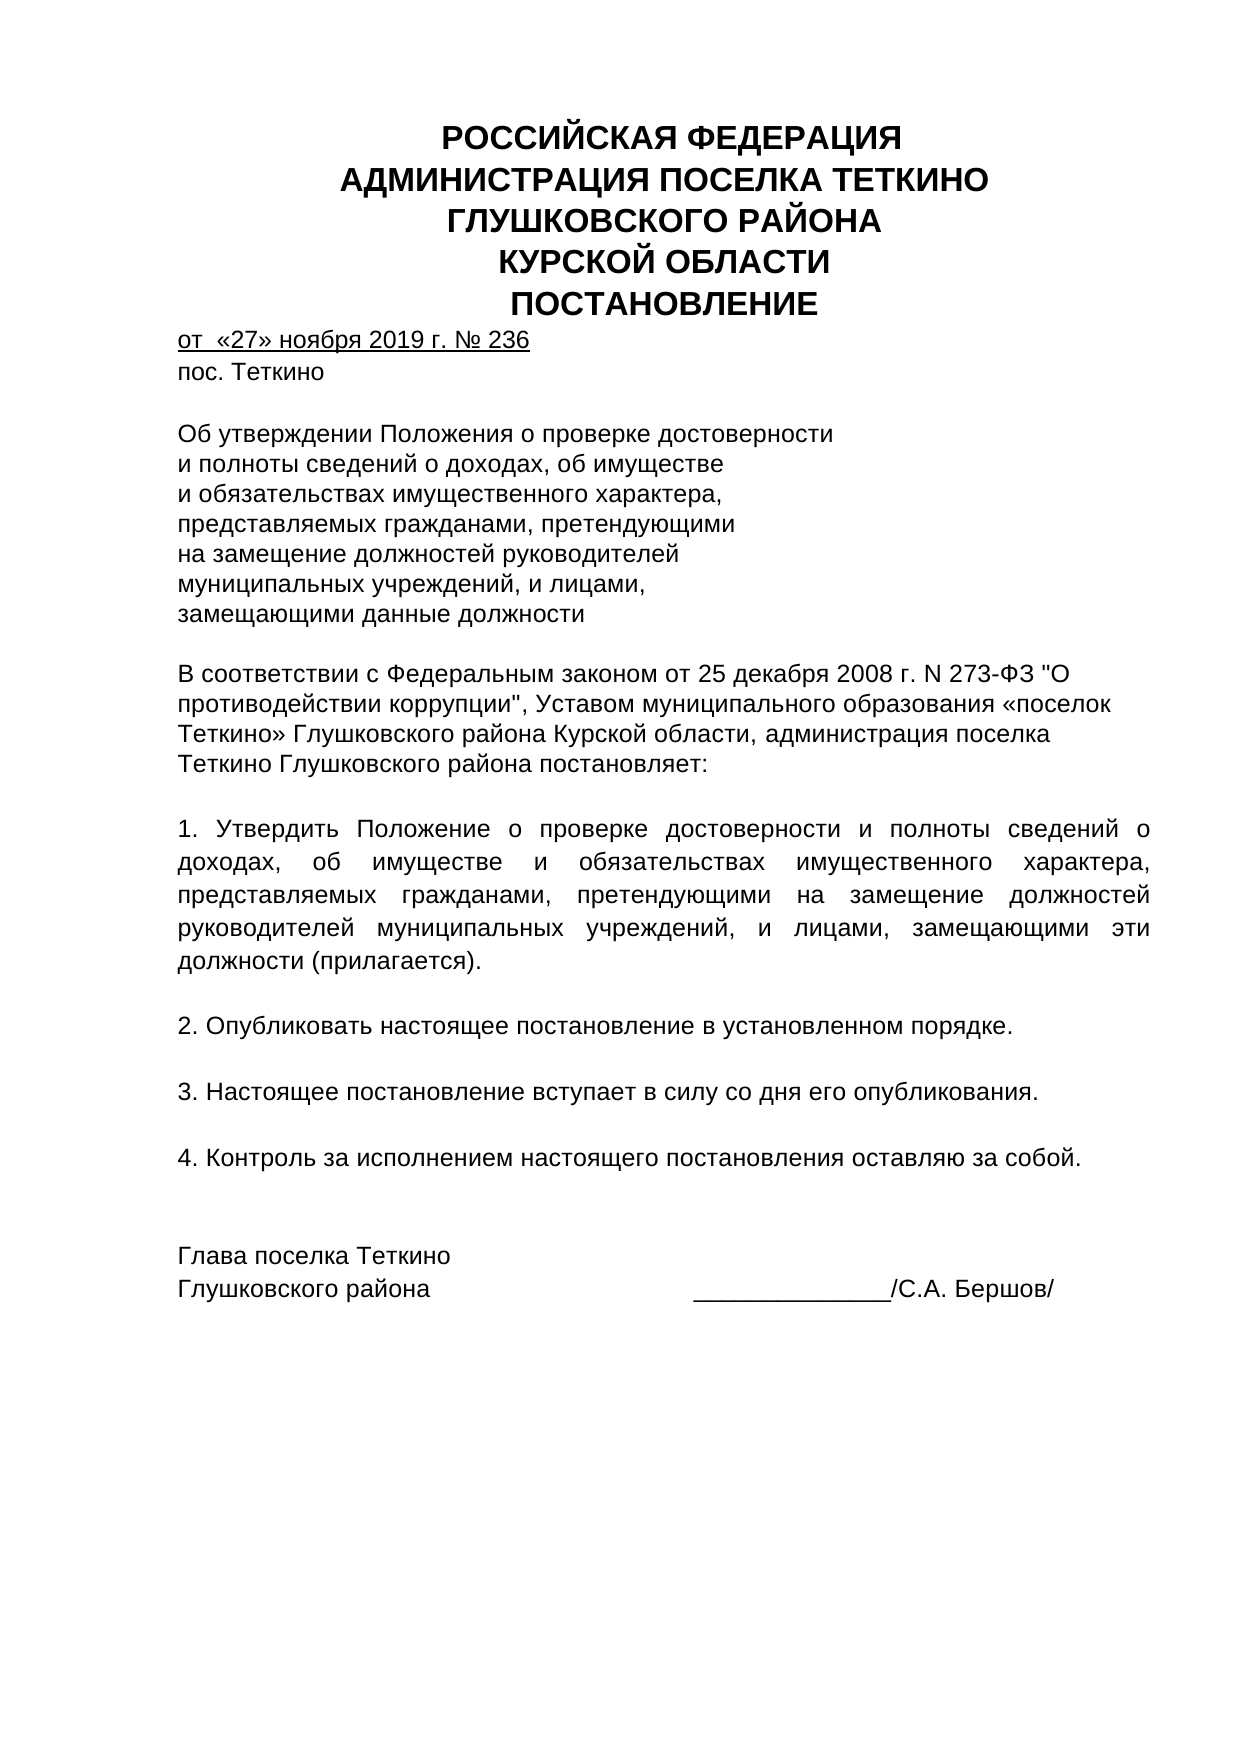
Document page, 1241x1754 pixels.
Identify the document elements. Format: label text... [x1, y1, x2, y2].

text 4. Контроль за исполнением настоящего постановления оставляю за собой. [177, 1106, 1152, 1171]
text РОССИЙСКАЯ ФЕДЕРАЦИЯ [177, 118, 1166, 157]
text ГЛУШКОВСКОГО РАЙОНА [177, 201, 1152, 239]
text пос. Теткино [177, 356, 1152, 385]
text от «27» ноября 2019 г. № 236 [177, 325, 1152, 354]
text 3. Настоящее постановление вступает в силу со дня его опубликования. [177, 1040, 1152, 1106]
text муниципальных учреждений, и лицами, [177, 567, 1152, 597]
text Глава поселка Теткино [177, 1171, 1152, 1270]
text представляемых гражданами, претендующими [177, 507, 1152, 537]
text на замещение должностей руководителей [177, 537, 1152, 567]
text ПОСТАНОВЛЕНИЕ [177, 284, 1152, 322]
text КУРСКОЙ ОБЛАСТИ [177, 242, 1152, 281]
text и обязательствах имущественного характера, [177, 477, 1152, 507]
text Глушковского района ______________/С.А. Бершов/ [177, 1270, 1152, 1302]
text 2. Опубликовать настоящее постановление в установленном порядке. [177, 974, 1152, 1040]
text АДМИНИСТРАЦИЯ ПОСЕЛКА ТЕТКИНО [177, 159, 1152, 198]
text Об утверждении Положения о проверке достоверности [177, 387, 1152, 447]
text и полноты сведений о доходах, об имуществе [177, 447, 1152, 477]
text 1. Утвердить Положение о проверке достоверности и полноты сведений о доходах, об имуществе и обязательствах имущественного характера, представляемых гражданами, претендующими на замещение должностей руководителей муниципальных учреждений, и лицами, замещающими эти должности (прилагается). [177, 777, 1152, 974]
text замещающими данные должности В соответствии с Федеральным законом от 25 декабря 2008 г. N 273-ФЗ "О противодействии коррупции", Уставом муниципального образования «поселок Теткино» Глушковского района Курской области, администрация поселка Теткино Глушковского района постановляет: [177, 597, 1152, 777]
